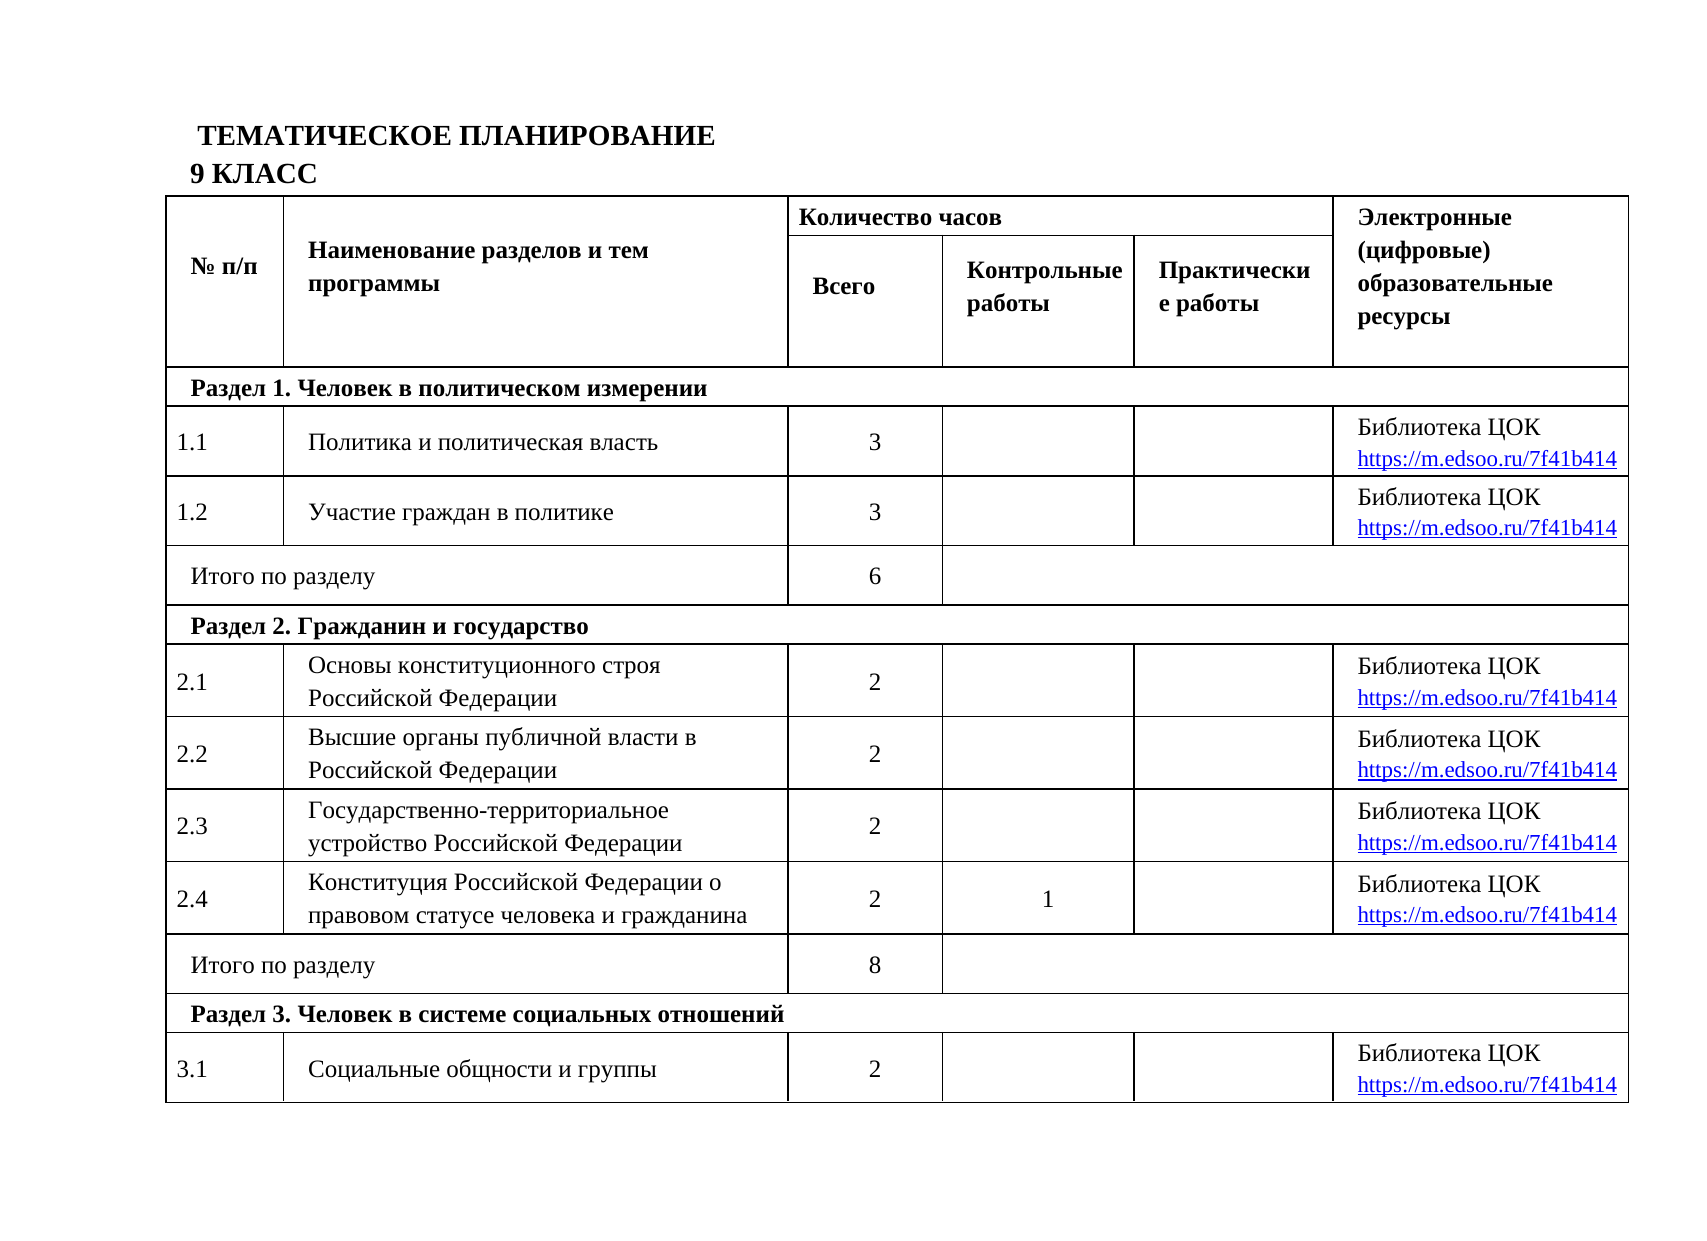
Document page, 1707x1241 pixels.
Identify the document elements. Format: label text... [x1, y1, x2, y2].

table_cell Библиотека ЦОК https://m.edsoo.ru/7f41b414 [1334, 790, 1628, 861]
table_cell 3 [789, 407, 942, 475]
table_cell 2.1 [167, 645, 283, 716]
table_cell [1334, 862, 1628, 933]
table_cell 2.3 [167, 790, 283, 861]
table_cell Раздел 2. Гражданин и государство [167, 606, 1628, 643]
table_cell [1135, 407, 1332, 475]
table_cell [943, 546, 1628, 604]
table_cell Библиотека ЦОК https://m.edsoo.ru/7f41b414 [1334, 645, 1628, 716]
table_cell Раздел 1. Человек в политическом измерении [167, 368, 1628, 405]
table_cell Практические работы [1135, 236, 1332, 366]
table_cell 3.1 [167, 1033, 283, 1101]
table_cell Конституция Российской Федерации о правовом статусе человека и гражданина [284, 862, 787, 933]
table_header Электронные (цифровые) образовательные ресурсы [1334, 197, 1628, 366]
table_cell 2 [789, 717, 942, 788]
table_cell Участие граждан в политике [284, 477, 787, 544]
table_cell 1.2 [167, 477, 283, 544]
table_cell 2 [789, 862, 942, 933]
table_cell Социальные общности и группы [284, 1033, 787, 1101]
table_cell 2 [789, 645, 942, 716]
table_cell Всего [789, 236, 942, 366]
table_cell Высшие органы публичной власти в Российской Федерации [284, 717, 787, 788]
table_header Наименование разделов и тем программы [284, 197, 787, 366]
table_cell Контрольные работы [943, 236, 1133, 366]
table_cell [1135, 862, 1332, 933]
table_cell [1135, 717, 1332, 788]
table_cell 2 [789, 1033, 942, 1101]
table_header Количество часов [789, 197, 1332, 234]
table_cell Политика и политическая власть [284, 407, 787, 475]
table_cell Итого по разделу [167, 935, 787, 992]
table_cell [1135, 1033, 1332, 1101]
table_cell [1334, 1033, 1628, 1101]
table_cell [943, 1033, 1133, 1101]
table_cell 2.2 [167, 717, 283, 788]
table_cell Библиотека ЦОК https://m.edsoo.ru/7f41b414 [1334, 717, 1628, 788]
table_cell [943, 645, 1133, 716]
table_cell [1135, 790, 1332, 861]
table_cell Государственно-территориальное устройство Российской Федерации [284, 790, 787, 861]
table_cell 8 [789, 935, 942, 992]
table_cell [943, 790, 1133, 861]
text ТЕМАТИЧЕСКОЕ ПЛАНИРОВАНИЕ [190, 118, 1618, 152]
table_cell 3 [789, 477, 942, 544]
table_cell Библиотека ЦОК https://m.edsoo.ru/7f41b414 [1334, 407, 1628, 475]
table_cell [1135, 477, 1332, 544]
table_cell [1135, 645, 1332, 716]
table_cell 6 [789, 546, 942, 604]
table_cell 1.1 [167, 407, 283, 475]
table_cell Раздел 3. Человек в системе социальных отношений [167, 994, 1628, 1032]
table_cell 2.4 [167, 862, 283, 933]
table_cell [943, 717, 1133, 788]
table_cell Библиотека ЦОК https://m.edsoo.ru/7f41b414 [1334, 477, 1628, 544]
table_cell [943, 935, 1628, 992]
table_cell [943, 407, 1133, 475]
table_cell Основы конституционного строя Российской Федерации [284, 645, 787, 716]
table_cell 1 [943, 862, 1133, 933]
text 9 КЛАСС [190, 157, 1618, 190]
table_header № п/п [167, 197, 283, 366]
table_cell [943, 477, 1133, 544]
table_cell Итого по разделу [167, 546, 787, 604]
table_cell 2 [789, 790, 942, 861]
